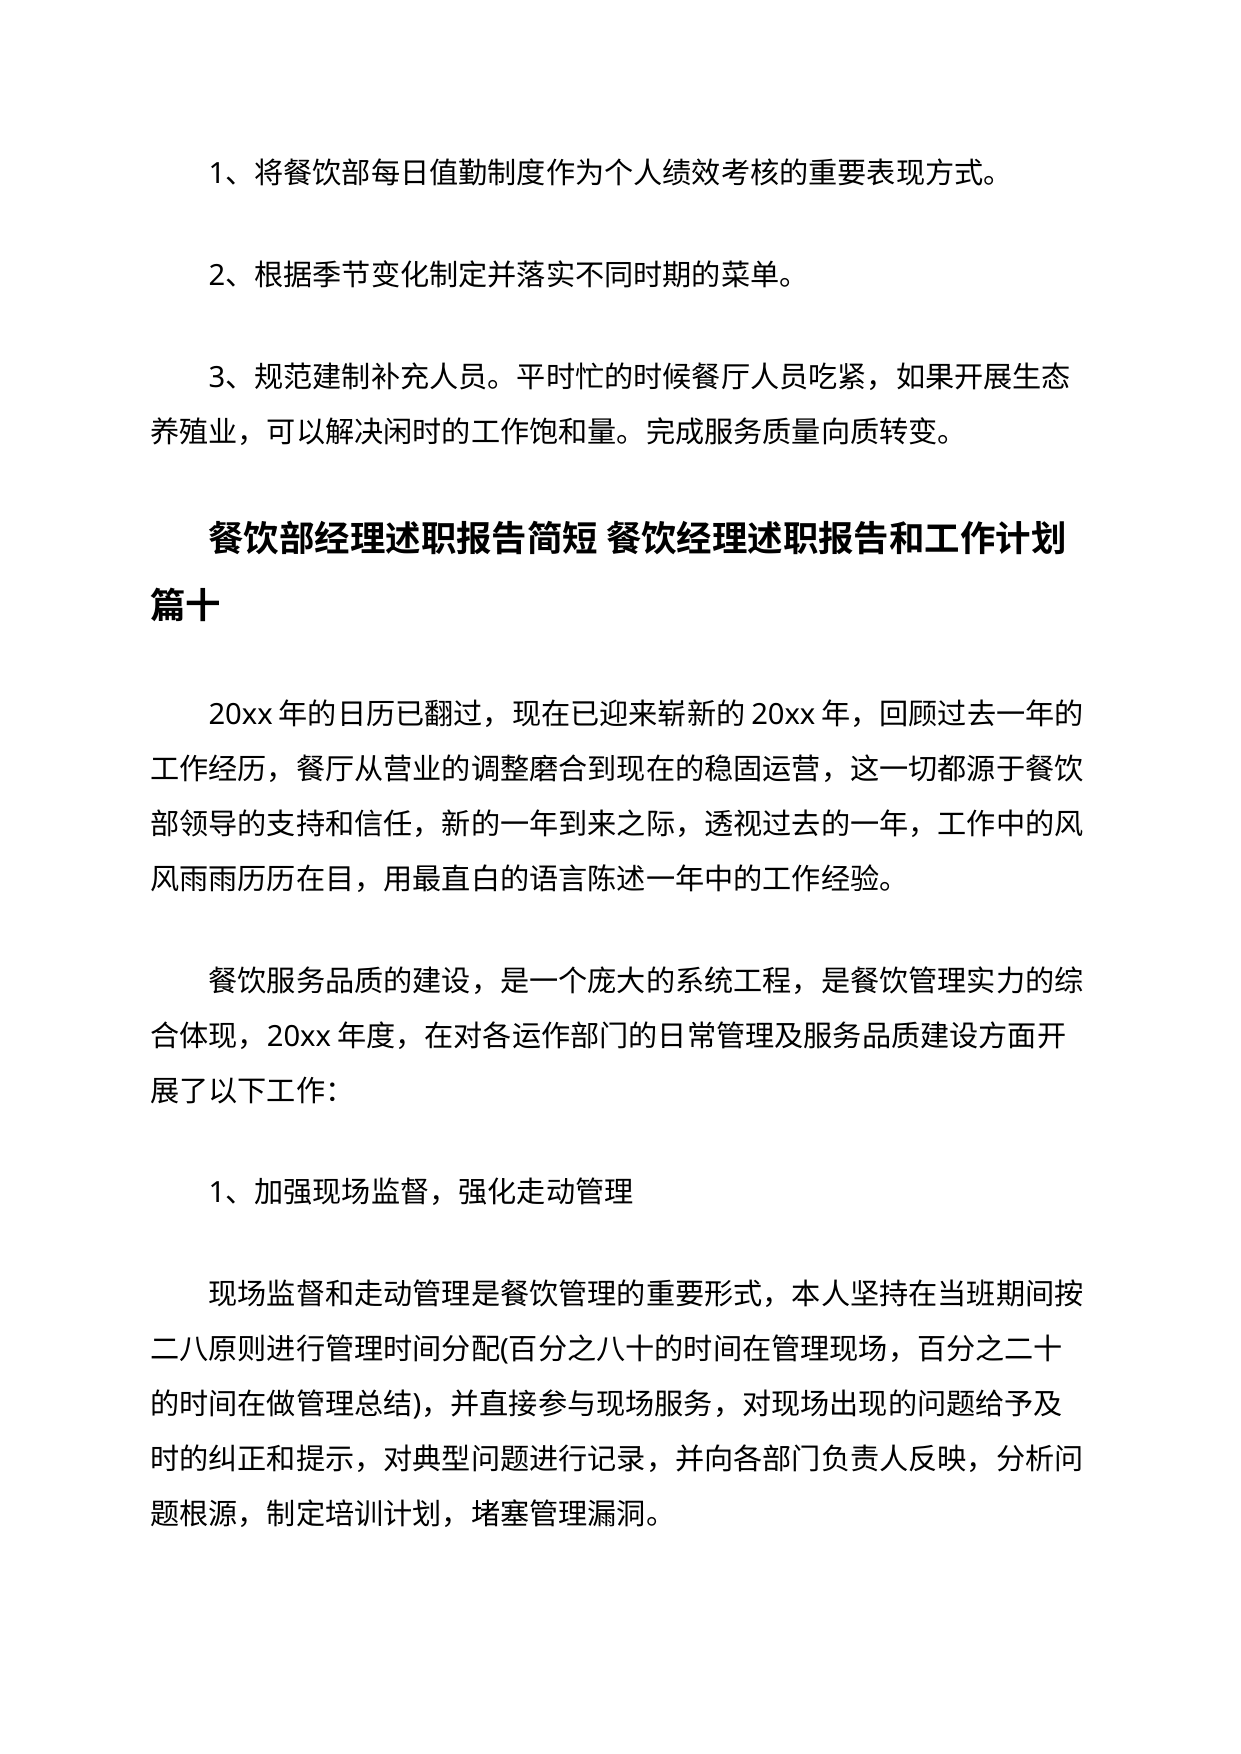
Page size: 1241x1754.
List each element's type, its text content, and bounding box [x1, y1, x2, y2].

text 餐饮部经理述职报告简短 餐饮经理述职报告和工作计划篇十 [150, 511, 1090, 628]
text 1、将餐饮部每日值勤制度作为个人绩效考核的重要表现方式。 [150, 150, 1090, 192]
text 3、规范建制补充人员。平时忙的时候餐厅人员吃紧，如果开展生态养殖业，可以解决闲时的工作饱和量。完成服务质量向质转变。 [150, 354, 1090, 451]
text 餐饮服务品质的建设，是一个庞大的系统工程，是餐饮管理实力的综合体现，20xx年度，在对各运作部门的日常管理及服务品质建设方面开展了以下工作： [150, 957, 1090, 1109]
text 1、加强现场监督，强化走动管理 [150, 1169, 1090, 1211]
text 现场监督和走动管理是餐饮管理的重要形式，本人坚持在当班期间按二八原则进行管理时间分配(百分之八十的时间在管理现场，百分之二十的时间在做管理总结)，并直接参与现场服务，对现场出现的问题给予及时的纠正和提示，对典型问题进行记录，并向各部门负责人反映，分析问题根源，制定培训计划，堵塞管理漏洞。 [150, 1271, 1090, 1533]
text 20xx年的日历已翻过，现在已迎来崭新的20xx年，回顾过去一年的工作经历，餐厅从营业的调整磨合到现在的稳固运营，这一切都源于餐饮部领导的支持和信任，新的一年到来之际，透视过去的一年，工作中的风风雨雨历历在目，用最直白的语言陈述一年中的工作经验。 [150, 691, 1090, 898]
text 2、根据季节变化制定并落实不同时期的菜单。 [150, 252, 1090, 294]
